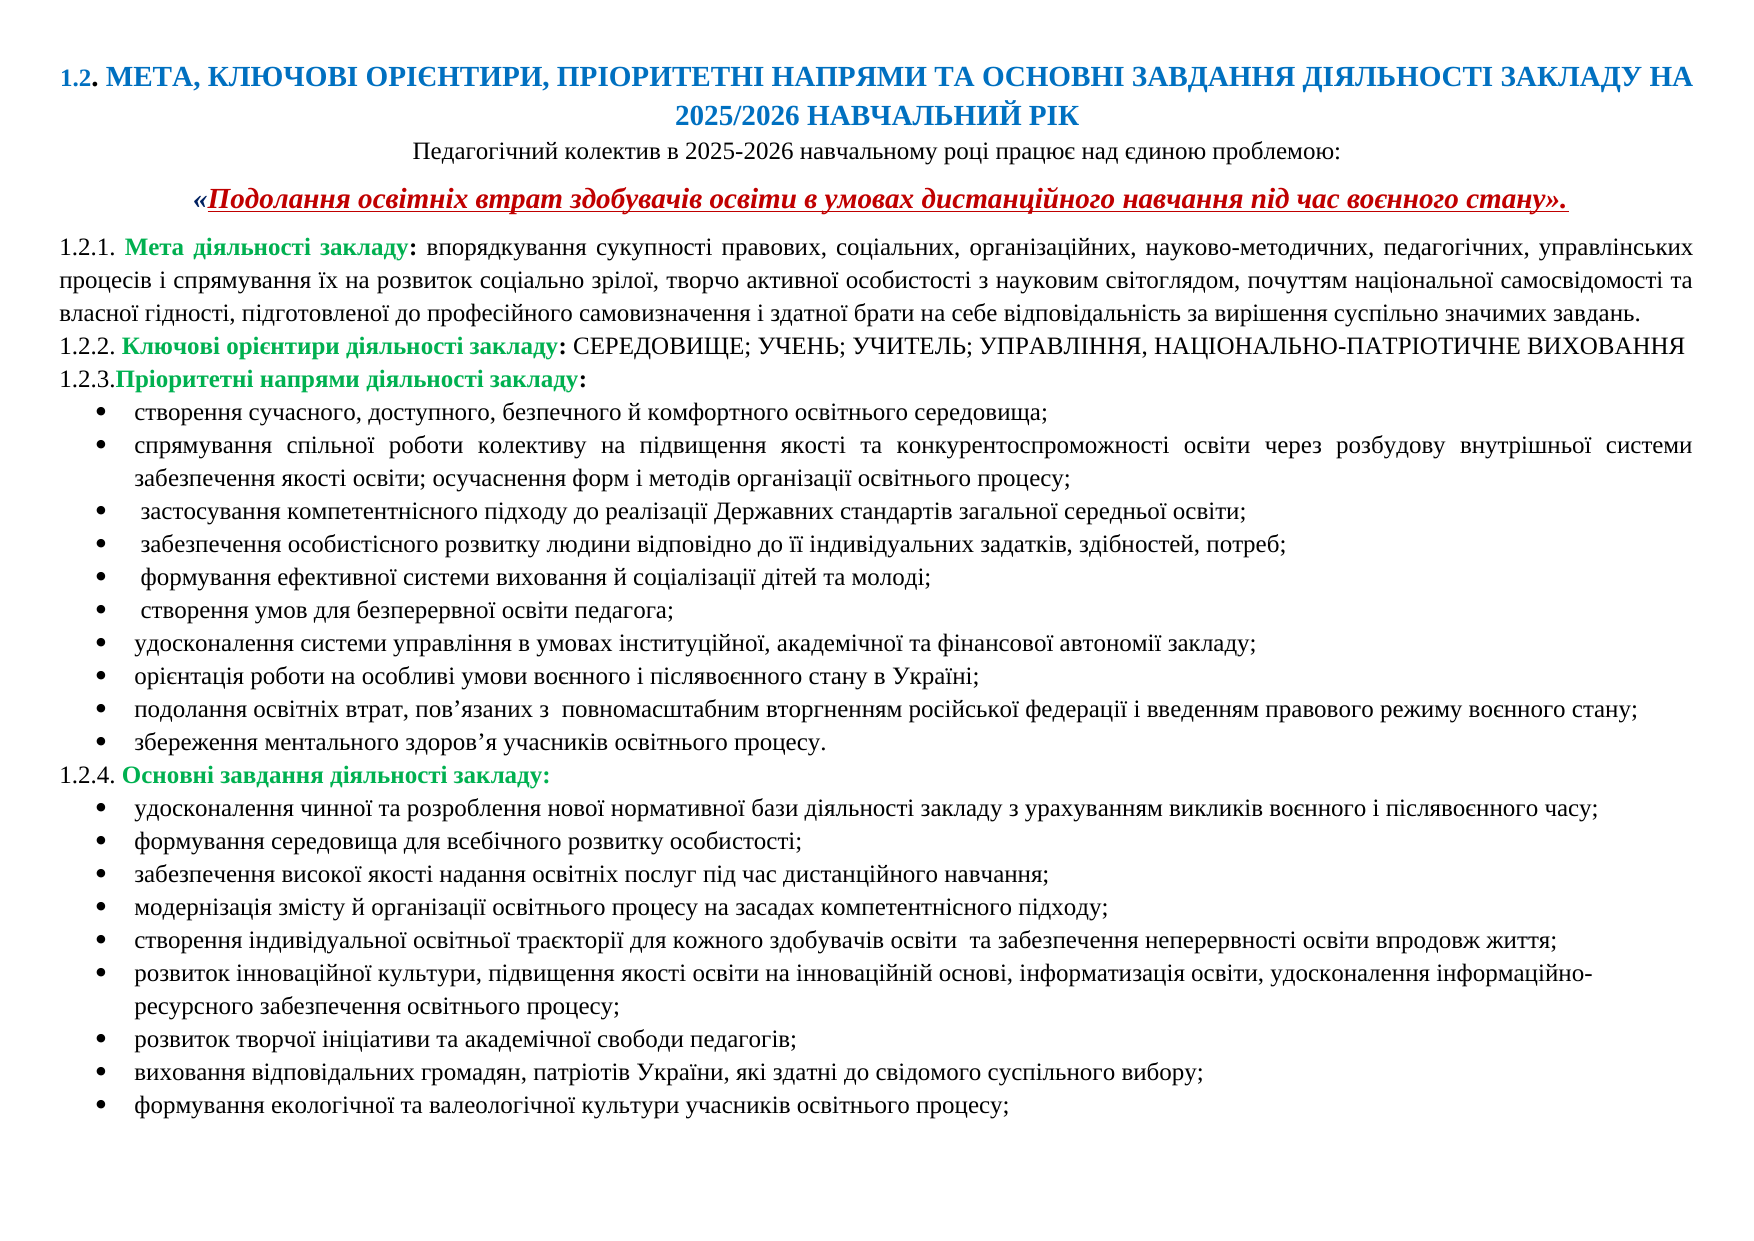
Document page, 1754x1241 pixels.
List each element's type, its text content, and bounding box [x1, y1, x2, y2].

list модернізація змісту й організації освітнього процесу на засадах компетентнісного підходу; [97, 892, 1695, 921]
list удосконалення чинної та розроблення нової нормативної бази діяльності закладу з урахуванням викликів воєнного і післявоєнного часу; [97, 793, 1695, 822]
text 1.2.4. Основні завдання діяльності закладу: [59, 760, 1695, 789]
list створення умов для безперервної освіти педагога; [97, 595, 1695, 624]
list застосування компетентнісного підходу до реалізації Державних стандартів загальної середньої освіти; [97, 496, 1695, 525]
list створення сучасного, доступного, безпечного й комфортного освітнього середовища; [97, 397, 1695, 426]
list забезпечення особистісного розвитку людини відповідно до її індивідуальних задатків, здібностей, потреб; [97, 529, 1695, 558]
text 1.2.1. Мета діяльності закладу: впорядкування сукупності правових, соціальних, організаційних, науково-методичних, педагогічних, управлінських процесів і спрямування їх на розвиток соціально зрілої, творчо активної особистості з науковим світоглядом, почуттям національної самосвідомості та власної гідності, підготовленої до професійного самовизначення і здатної брати на себе відповідальність за вирішення суспільно значимих завдань. [59, 232, 1695, 327]
list подолання освітніх втрат, пов’язаних з повномасштабним вторгненням російської федерації і введенням правового режиму воєнного стану; [97, 694, 1695, 723]
text 1.2.2. Ключові орієнтири діяльності закладу: СЕРЕДОВИЩЕ; УЧЕНЬ; УЧИТЕЛЬ; УПРАВЛІННЯ, НАЦІОНАЛЬНО-ПАТРІОТИЧНЕ ВИХОВАННЯ [59, 331, 1695, 360]
list виховання відповідальних громадян, патріотів України, які здатні до свідомого суспільного вибору; [97, 1057, 1695, 1086]
list орієнтація роботи на особливі умови воєнного і післявоєнного стану в Україні; [97, 661, 1695, 690]
list спрямування спільної роботи колективу на підвищення якості та конкурентоспроможності освіти через розбудову внутрішньої системи забезпечення якості освіти; осучаснення форм і методів організації освітнього процесу; [97, 430, 1695, 492]
text Педагогічний колектив в 2025-2026 навчальному році працює над єдиною проблемою: «Подолання освітніх втрат здобувачів освіти в умовах дистанційного навчання під час воєнного стану». [59, 136, 1695, 215]
list удосконалення системи управління в умовах інституційної, академічної та фінансової автономії закладу; [97, 628, 1695, 657]
list формування ефективної системи виховання й соціалізації дітей та молоді; [97, 562, 1695, 591]
list забезпечення високої якості надання освітніх послуг під час дистанційного навчання; [97, 859, 1695, 888]
text 1.2. МЕТА, КЛЮЧОВІ ОРІЄНТИРИ, ПРІОРИТЕТНІ НАПРЯМИ ТА ОСНОВНІ ЗАВДАННЯ ДІЯЛЬНОСТІ ЗАКЛАДУ НА 2025/2026 НАВЧАЛЬНИЙ РІК [59, 59, 1695, 131]
list розвиток творчої ініціативи та академічної свободи педагогів; [97, 1024, 1695, 1053]
text 1.2.3.Пріоритетні напрями діяльності закладу: [59, 364, 1695, 393]
list збереження ментального здоров’я учасників освітнього процесу. [97, 727, 1695, 756]
list розвиток інноваційної культури, підвищення якості освіти на інноваційній основі, інформатизація освіти, удосконалення інформаційно-ресурсного забезпечення освітнього процесу; [97, 958, 1695, 1020]
list формування екологічної та валеологічної культури учасників освітнього процесу; [97, 1091, 1695, 1119]
list формування середовища для всебічного розвитку особистості; [97, 826, 1695, 855]
list створення індивідуальної освітньої траєкторії для кожного здобувачів освіти та забезпечення неперервності освіти впродовж життя; [97, 925, 1695, 954]
